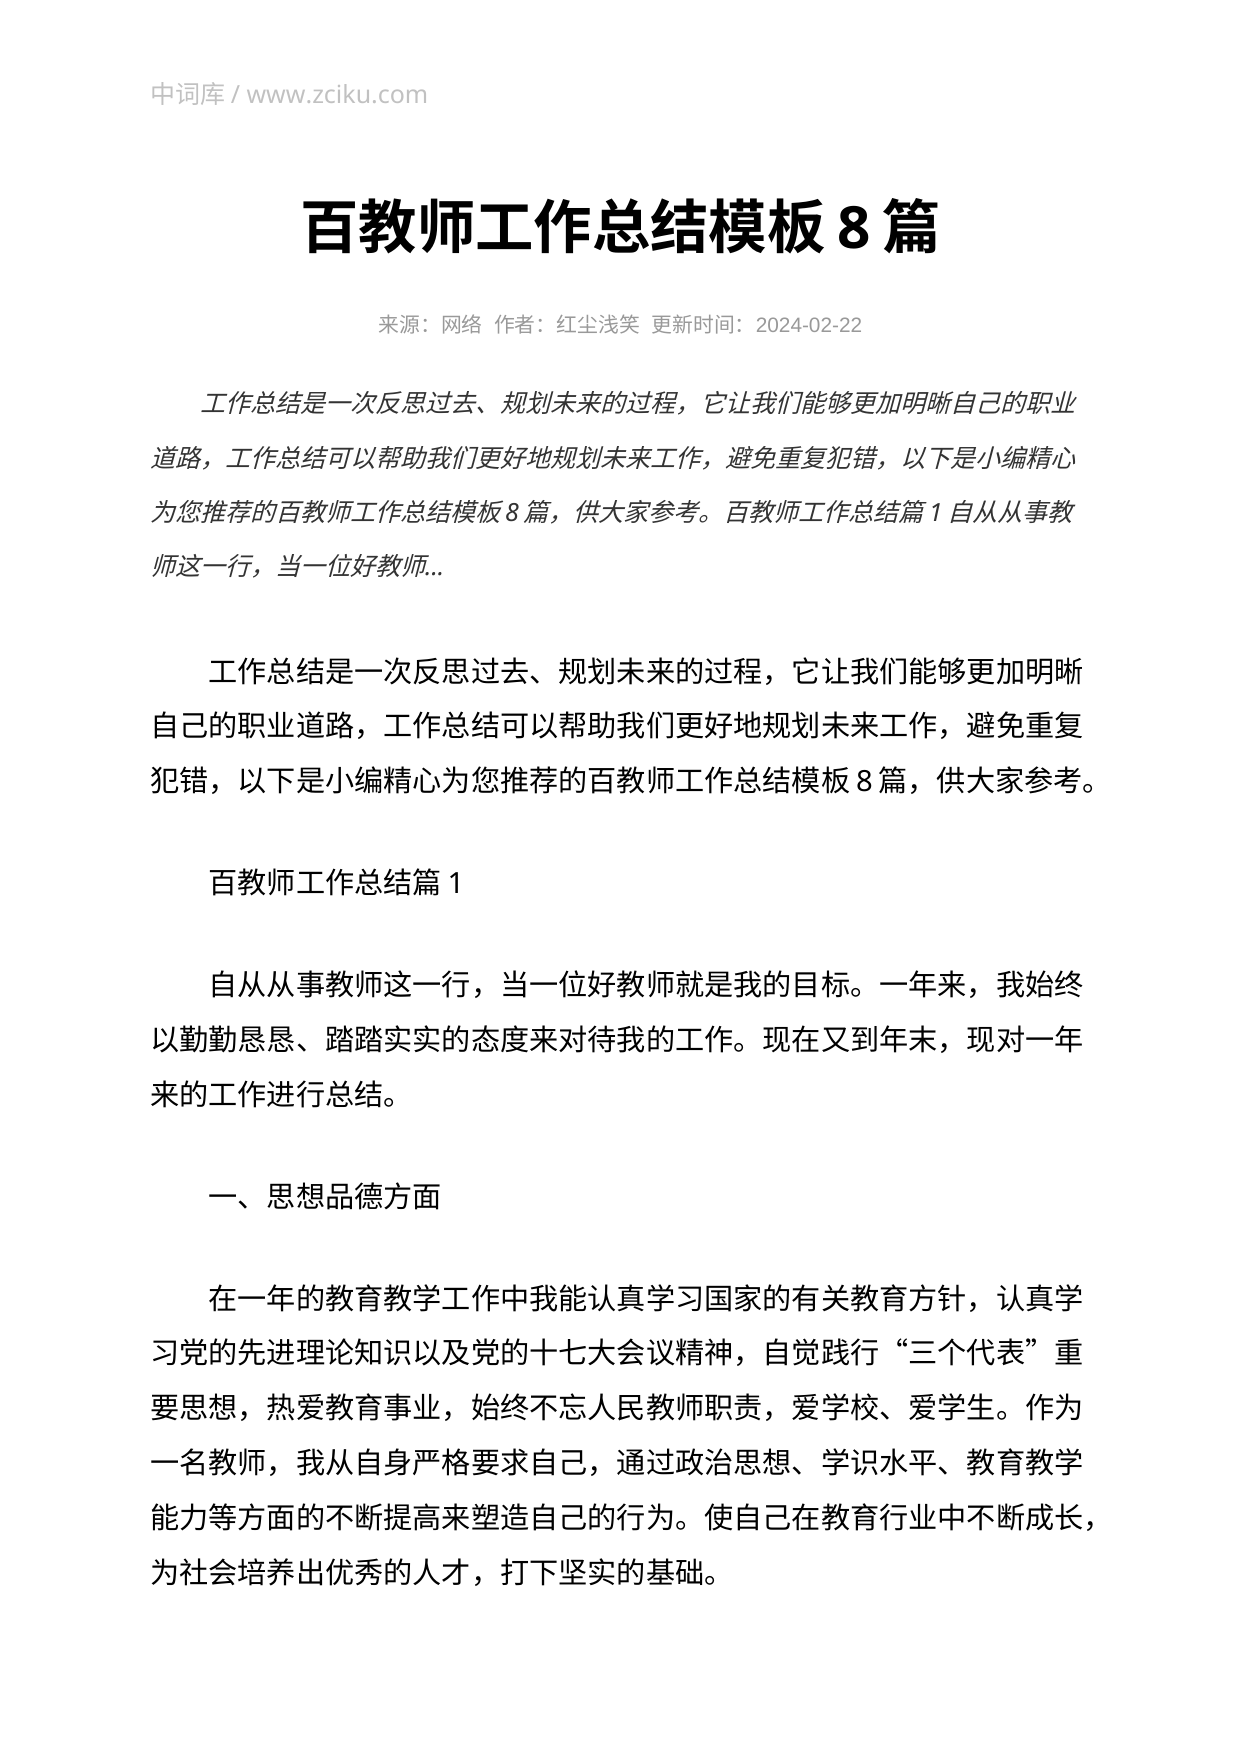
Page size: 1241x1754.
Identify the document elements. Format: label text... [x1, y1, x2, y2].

text 工作总结是一次反思过去、规划未来的过程，它让我们能够更加明晰自己的职业道路，工作总结可以帮助我们更好地规划未来工作，避免重复犯错，以下是小编精心为您推荐的百教师工作总结模板8篇，供大家参考。 [150, 648, 1090, 800]
text 来源：网络 作者：红尘浅笑 更新时间：2024-02-22 [150, 313, 1090, 337]
text 工作总结是一次反思过去、规划未来的过程，它让我们能够更加明晰自己的职业道路，工作总结可以帮助我们更好地规划未来工作，避免重复犯错，以下是小编精心为您推荐的百教师工作总结模板8篇，供大家参考。百教师工作总结篇1自从从事教师这一行，当一位好教师... [150, 384, 1090, 583]
text 一、思想品德方面 [150, 1173, 1090, 1216]
text 百教师工作总结篇1 [150, 860, 1090, 902]
text 自从从事教师这一行，当一位好教师就是我的目标。一年来，我始终以勤勤恳恳、踏踏实实的态度来对待我的工作。现在又到年末，现对一年来的工作进行总结。 [150, 962, 1090, 1114]
text 在一年的教育教学工作中我能认真学习国家的有关教育方针，认真学习党的先进理论知识以及党的十七大会议精神，自觉践行“三个代表”重要思想，热爱教育事业，始终不忘人民教师职责，爱学校、爱学生。作为一名教师，我从自身严格要求自己，通过政治思想、学识水平、教育教学能力等方面的不断提高来塑造自己的行为。使自己在教育行业中不断成长，为社会培养出优秀的人才，打下坚实的基础。 [150, 1275, 1090, 1592]
subtitle 百教师工作总结模板8篇 [150, 181, 1090, 266]
